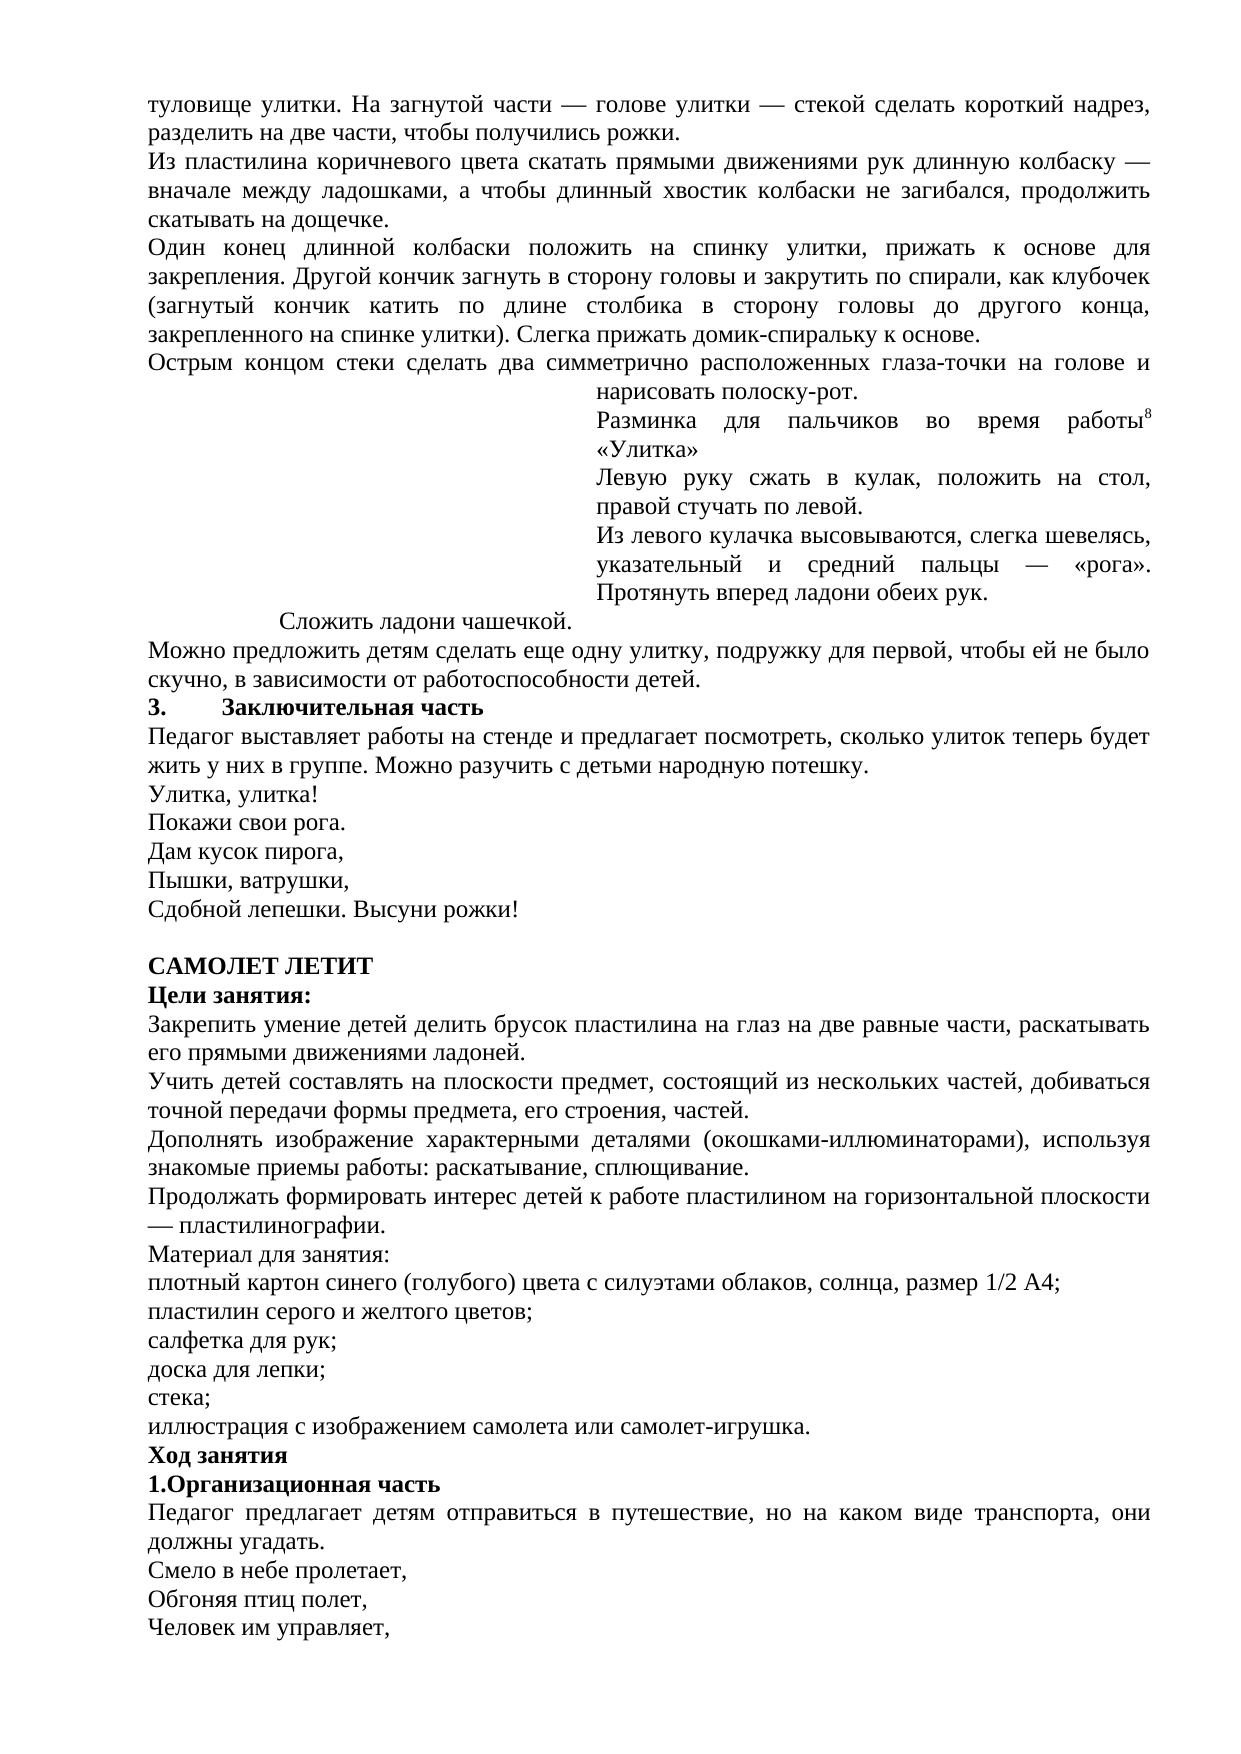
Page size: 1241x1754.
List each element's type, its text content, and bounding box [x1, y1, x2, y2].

text Покажи свои рога. [148, 807, 1152, 836]
text Продолжать формировать интерес детей к работе пластилином на горизонтальной плоскости — пластилинографии. [148, 1181, 1152, 1239]
text доска для лепки; [148, 1354, 1152, 1382]
text Один конец длинной колбаски положить на спинку улитки, прижать к основе для закрепления. Другой кончик загнуть в сторону головы и закрутить по спирали, как клубочек (загнутый кончик катить по длине столбика в сторону головы до другого конца, закрепленного на спинке улитки). Слегка прижать домик-спиральку к основе. [148, 232, 1152, 347]
text иллюстрация с изображением самолета или самолет-игрушка. [148, 1411, 1152, 1440]
text Острым концом стеки сделать два симметрично расположенных глаза-точки на голове и нарисовать полоску-рот. [148, 347, 1152, 405]
text Из левого кулачка высовываются, слегка шевелясь, указательный и средний пальцы — «рога». Протянуть вперед ладони обеих рук. [148, 520, 1152, 606]
text Сложить ладони чашечкой. [148, 606, 1152, 635]
text Сдобной лепешки. Высуни рожки! [148, 894, 1152, 922]
text салфетка для рук; [148, 1325, 1152, 1354]
text Обгоняя птиц полет, [148, 1584, 1152, 1612]
text Закрепить умение детей делить брусок пластилина на глаз на две равные части, раскатывать его прямыми движениями ладоней. [148, 1009, 1152, 1066]
text стека; [148, 1382, 1152, 1411]
text Учить детей составлять на плоскости предмет, состоящий из нескольких частей, добиваться точной передачи формы предмета, его строения, частей. [148, 1066, 1152, 1124]
list Заключительная часть [148, 692, 1152, 721]
text Педагог выставляет работы на стенде и предлагает посмотреть, сколько улиток теперь будет жить у них в группе. Можно разучить с детьми народную потешку. [148, 721, 1152, 779]
text Разминка для пальчиков во время работы8 «Улитка» [148, 405, 1152, 462]
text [148, 89, 1152, 146]
text Дам кусок пирога, [148, 836, 1152, 865]
text Левую руку сжать в кулак, положить на стол, правой стучать по левой. [148, 462, 1152, 520]
text плотный картон синего (голубого) цвета с силуэтами облаков, солнца, размер 1/2 А4; [148, 1267, 1152, 1296]
text Человек им управляет, [148, 1612, 1152, 1641]
text Из пластилина коричневого цвета скатать прямыми движениями рук длинную колбаску — вначале между ладошками, а чтобы длинный хвостик колбаски не загибался, продолжить скатывать на дощечке. [148, 146, 1152, 232]
text Ход занятия [148, 1440, 1152, 1469]
text Материал для занятия: [148, 1239, 1152, 1267]
text Улитка, улитка! [148, 779, 1152, 807]
text Педагог предлагает детям отправиться в путешествие, но на каком виде транспорта, они должны угадать. [148, 1497, 1152, 1555]
text Можно предложить детям сделать еще одну улитку, подружку для первой, чтобы ей не было скучно, в зависимости от работоспособности детей. [148, 635, 1152, 692]
text пластилин серого и желтого цветов; [148, 1296, 1152, 1325]
text Цели занятия: [148, 980, 1152, 1009]
text САМОЛЕТ ЛЕТИТ [148, 951, 1152, 980]
text 1.Организационная часть [148, 1469, 1152, 1497]
text Пышки, ватрушки, [148, 865, 1152, 894]
text Смело в небе пролетает, [148, 1555, 1152, 1584]
text Дополнять изображение характерными деталями (окошками-иллюминаторами), используя знакомые приемы работы: раскатывание, сплющивание. [148, 1124, 1152, 1181]
